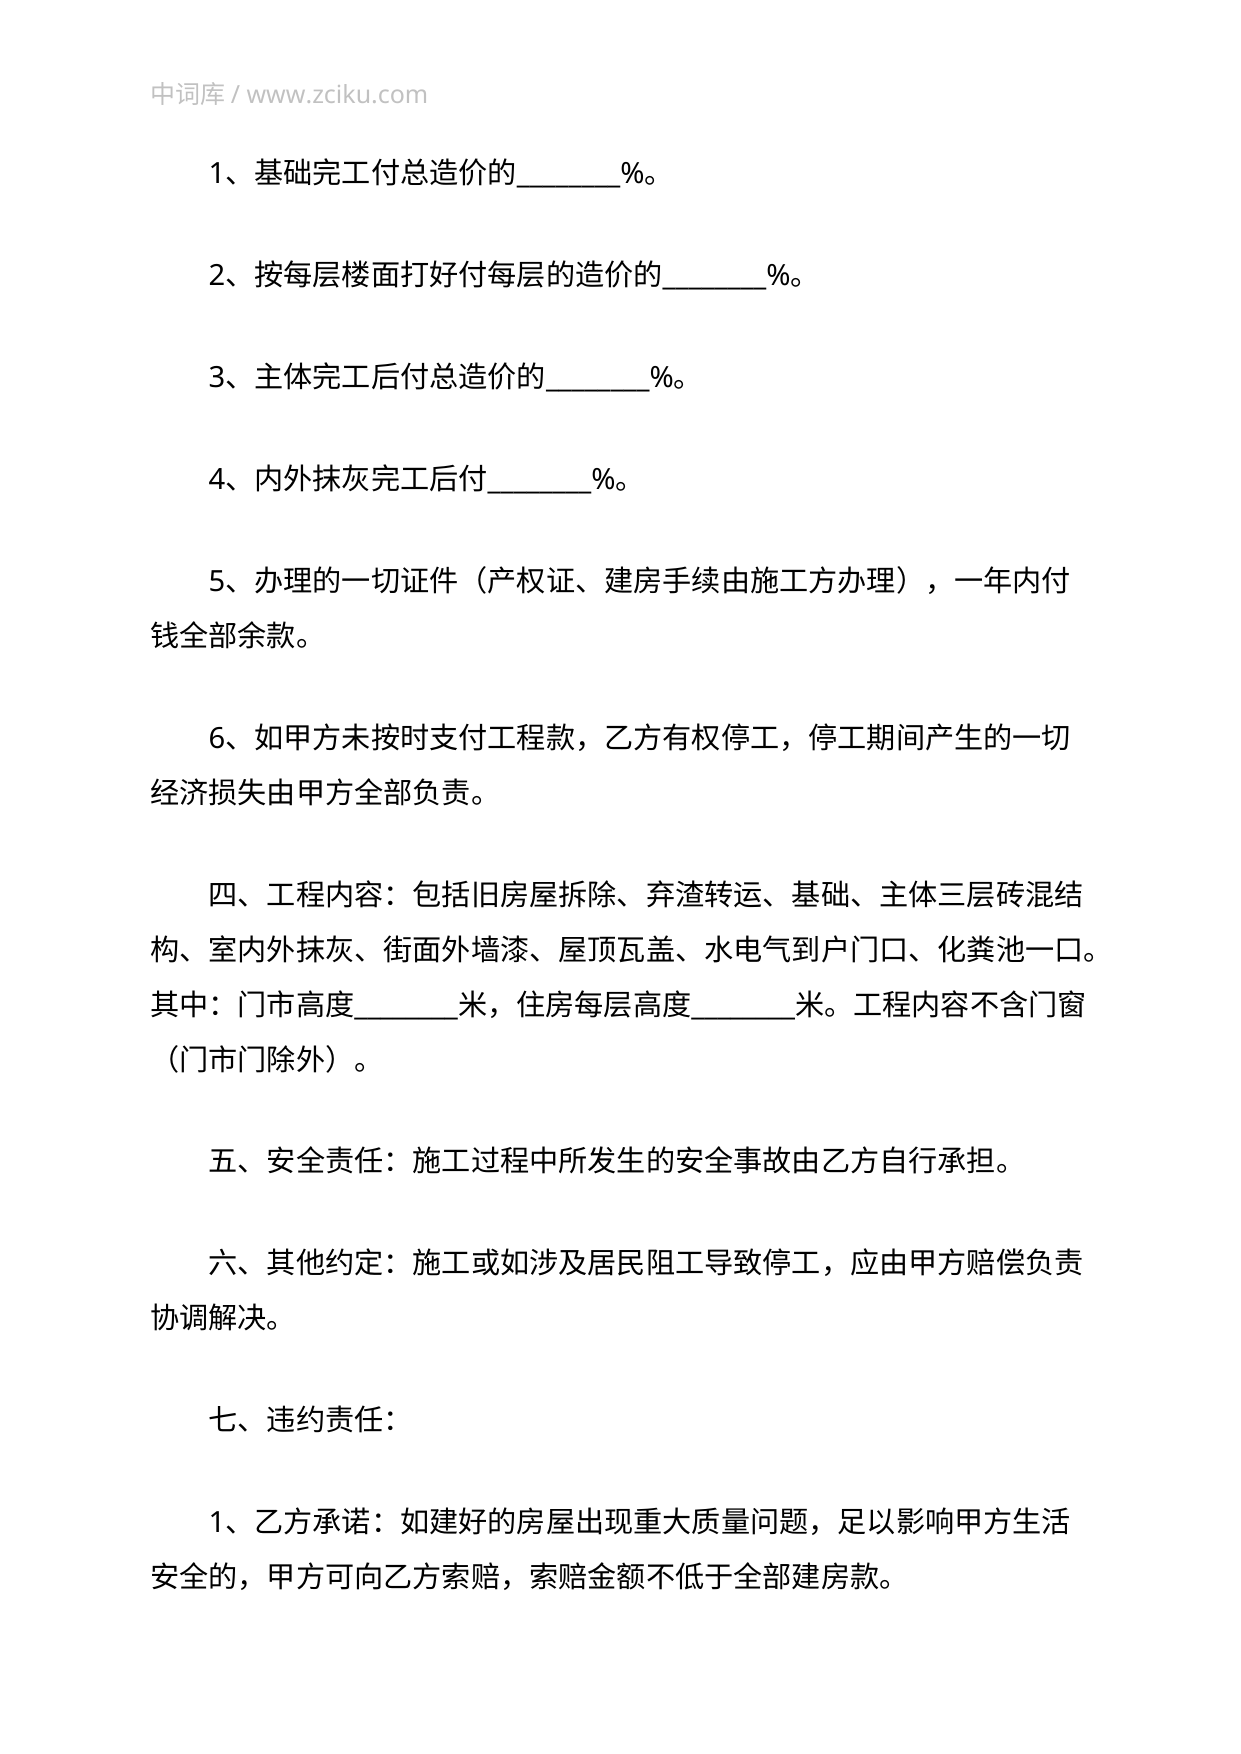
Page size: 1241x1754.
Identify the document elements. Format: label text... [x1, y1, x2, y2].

text 2、按每层楼面打好付每层的造价的________%。 [150, 252, 1090, 294]
text 1、基础完工付总造价的________%。 [150, 150, 1090, 192]
text 6、如甲方未按时支付工程款，乙方有权停工，停工期间产生的一切经济损失由甲方全部负责。 [150, 715, 1090, 812]
text 3、主体完工后付总造价的________%。 [150, 354, 1090, 396]
text 五、安全责任：施工过程中所发生的安全事故由乙方自行承担。 [150, 1138, 1090, 1180]
text 七、违约责任： [150, 1396, 1090, 1439]
text 1、乙方承诺：如建好的房屋出现重大质量问题，足以影响甲方生活安全的，甲方可向乙方索赔，索赔金额不低于全部建房款。 [150, 1498, 1090, 1596]
text 4、内外抹灰完工后付________%。 [150, 456, 1090, 498]
text 5、办理的一切证件（产权证、建房手续由施工方办理），一年内付钱全部余款。 [150, 558, 1090, 655]
text 四、工程内容：包括旧房屋拆除、弃渣转运、基础、主体三层砖混结构、室内外抹灰、街面外墙漆、屋顶瓦盖、水电气到户门口、化粪池一口。其中：门市高度________米，住房每层高度________米。工程内容不含门窗（门市门除外）。 [150, 871, 1090, 1078]
text 六、其他约定：施工或如涉及居民阻工导致停工，应由甲方赔偿负责协调解决。 [150, 1240, 1090, 1337]
